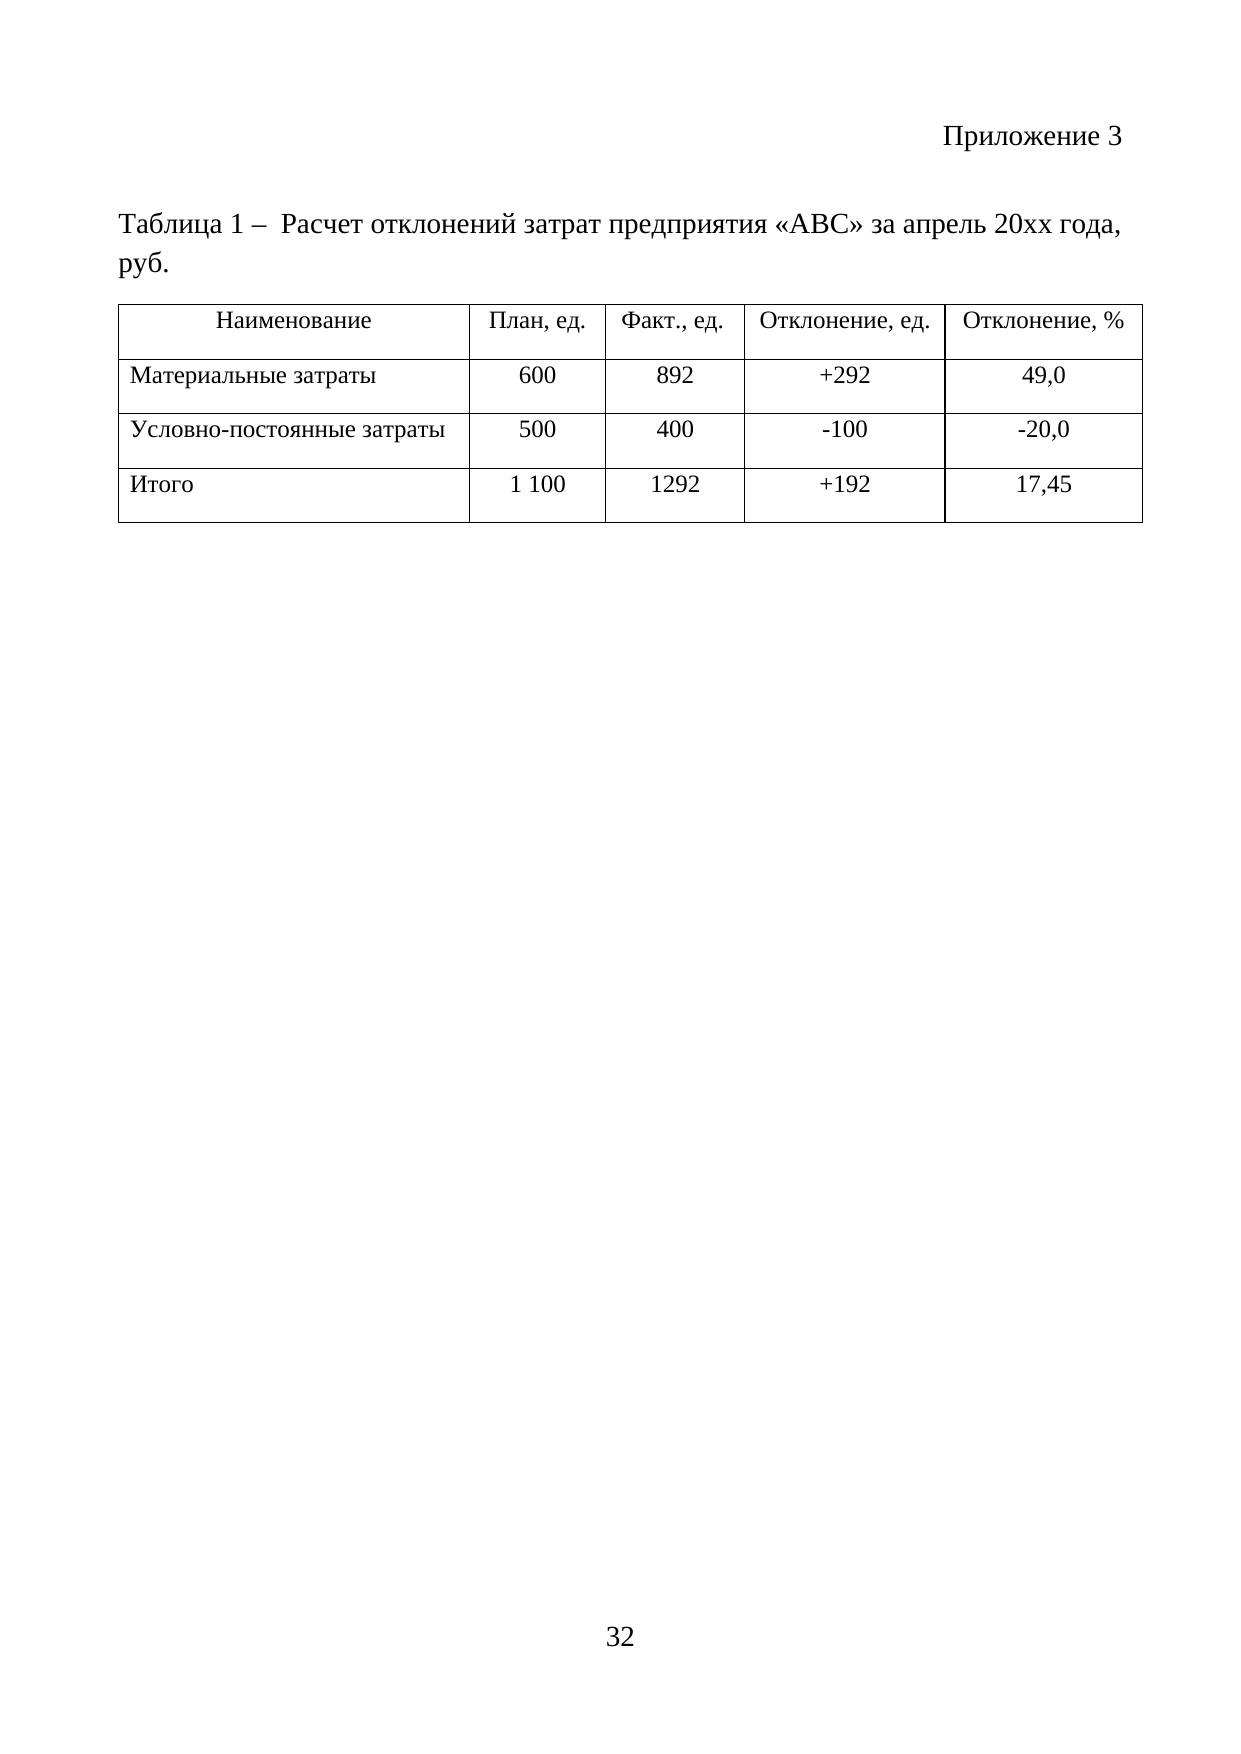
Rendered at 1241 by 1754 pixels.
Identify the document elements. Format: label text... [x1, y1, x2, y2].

table_cell 1 100 [470, 469, 605, 522]
table_header Отклонение, % [946, 305, 1142, 359]
table_header Наименование [119, 305, 469, 359]
table_cell +292 [745, 360, 944, 413]
table_cell 49,0 [946, 360, 1142, 413]
table_header Факт., ед. [606, 305, 744, 359]
table_cell 400 [606, 414, 744, 468]
table_cell -20,0 [946, 414, 1142, 468]
table_cell -100 [745, 414, 944, 468]
table_cell Материальные затраты [119, 360, 469, 413]
table_cell 892 [606, 360, 744, 413]
table_cell Итого [119, 469, 469, 522]
table_cell Условно-постоянные затраты [119, 414, 469, 468]
table_cell 600 [470, 360, 605, 413]
table_cell 500 [470, 414, 605, 468]
table_header Отклонение, ед. [745, 305, 944, 359]
table_header План, ед. [470, 305, 605, 359]
text Таблица 1 – Расчет отклонений затрат предприятия «АВС» за апрель 20хх года, руб. [118, 206, 1122, 278]
text Приложение 3 [118, 118, 1122, 152]
table_cell +192 [745, 469, 944, 522]
table_cell 17,45 [946, 469, 1142, 522]
table_cell 1292 [606, 469, 744, 522]
